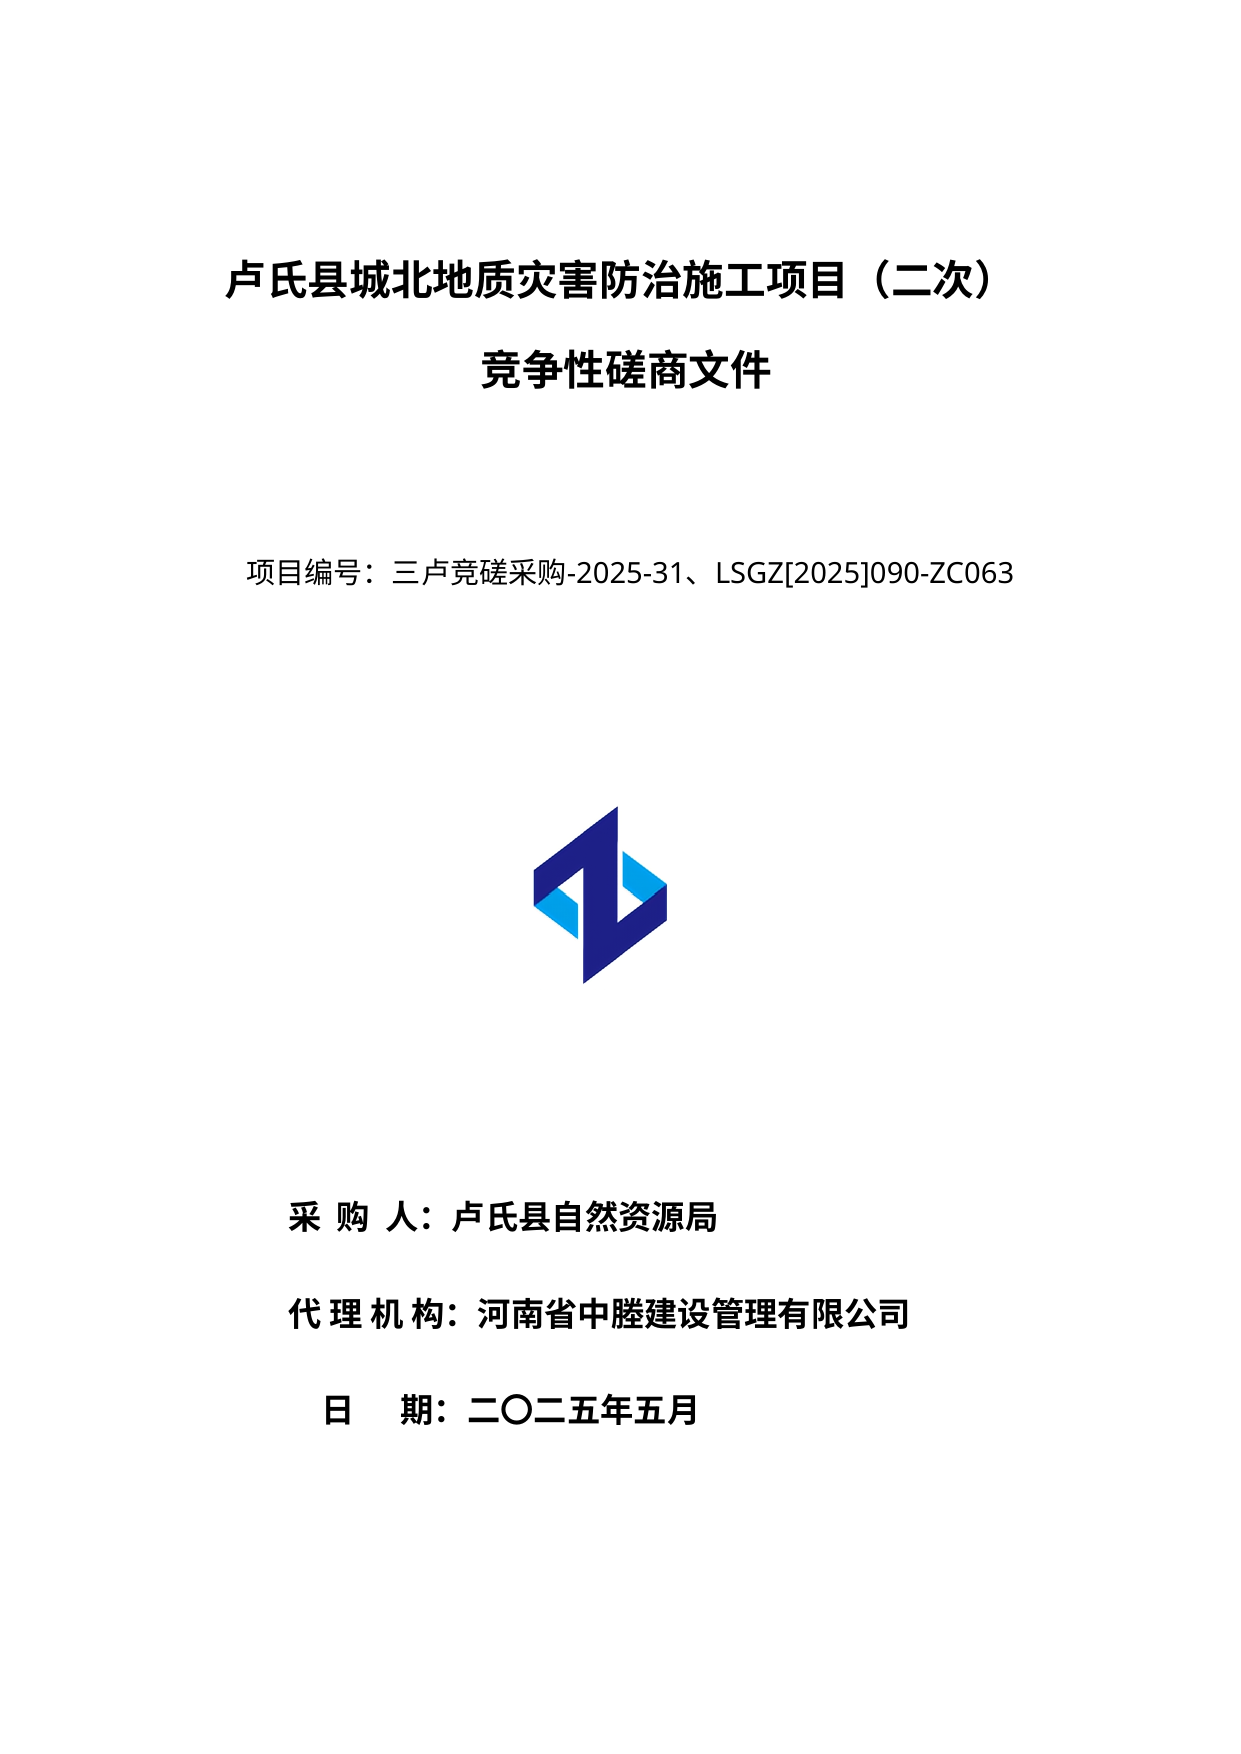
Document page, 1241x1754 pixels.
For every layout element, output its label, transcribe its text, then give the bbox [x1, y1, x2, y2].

text 项目编号：三卢竞磋采购-2025-31、LSGZ[2025]090-ZC063 [187, 538, 1053, 603]
text 采 购 人：卢氏县自然资源局 [187, 1191, 1053, 1239]
text 竞争性磋商文件 [187, 337, 1053, 398]
picture [525, 798, 673, 989]
text 日 期：二〇二五年五月 [187, 1384, 1053, 1432]
text 代 理 机 构：河南省中塍建设管理有限公司 [187, 1287, 1053, 1336]
text 卢氏县城北地质灾害防治施工项目（二次） [187, 247, 1053, 307]
